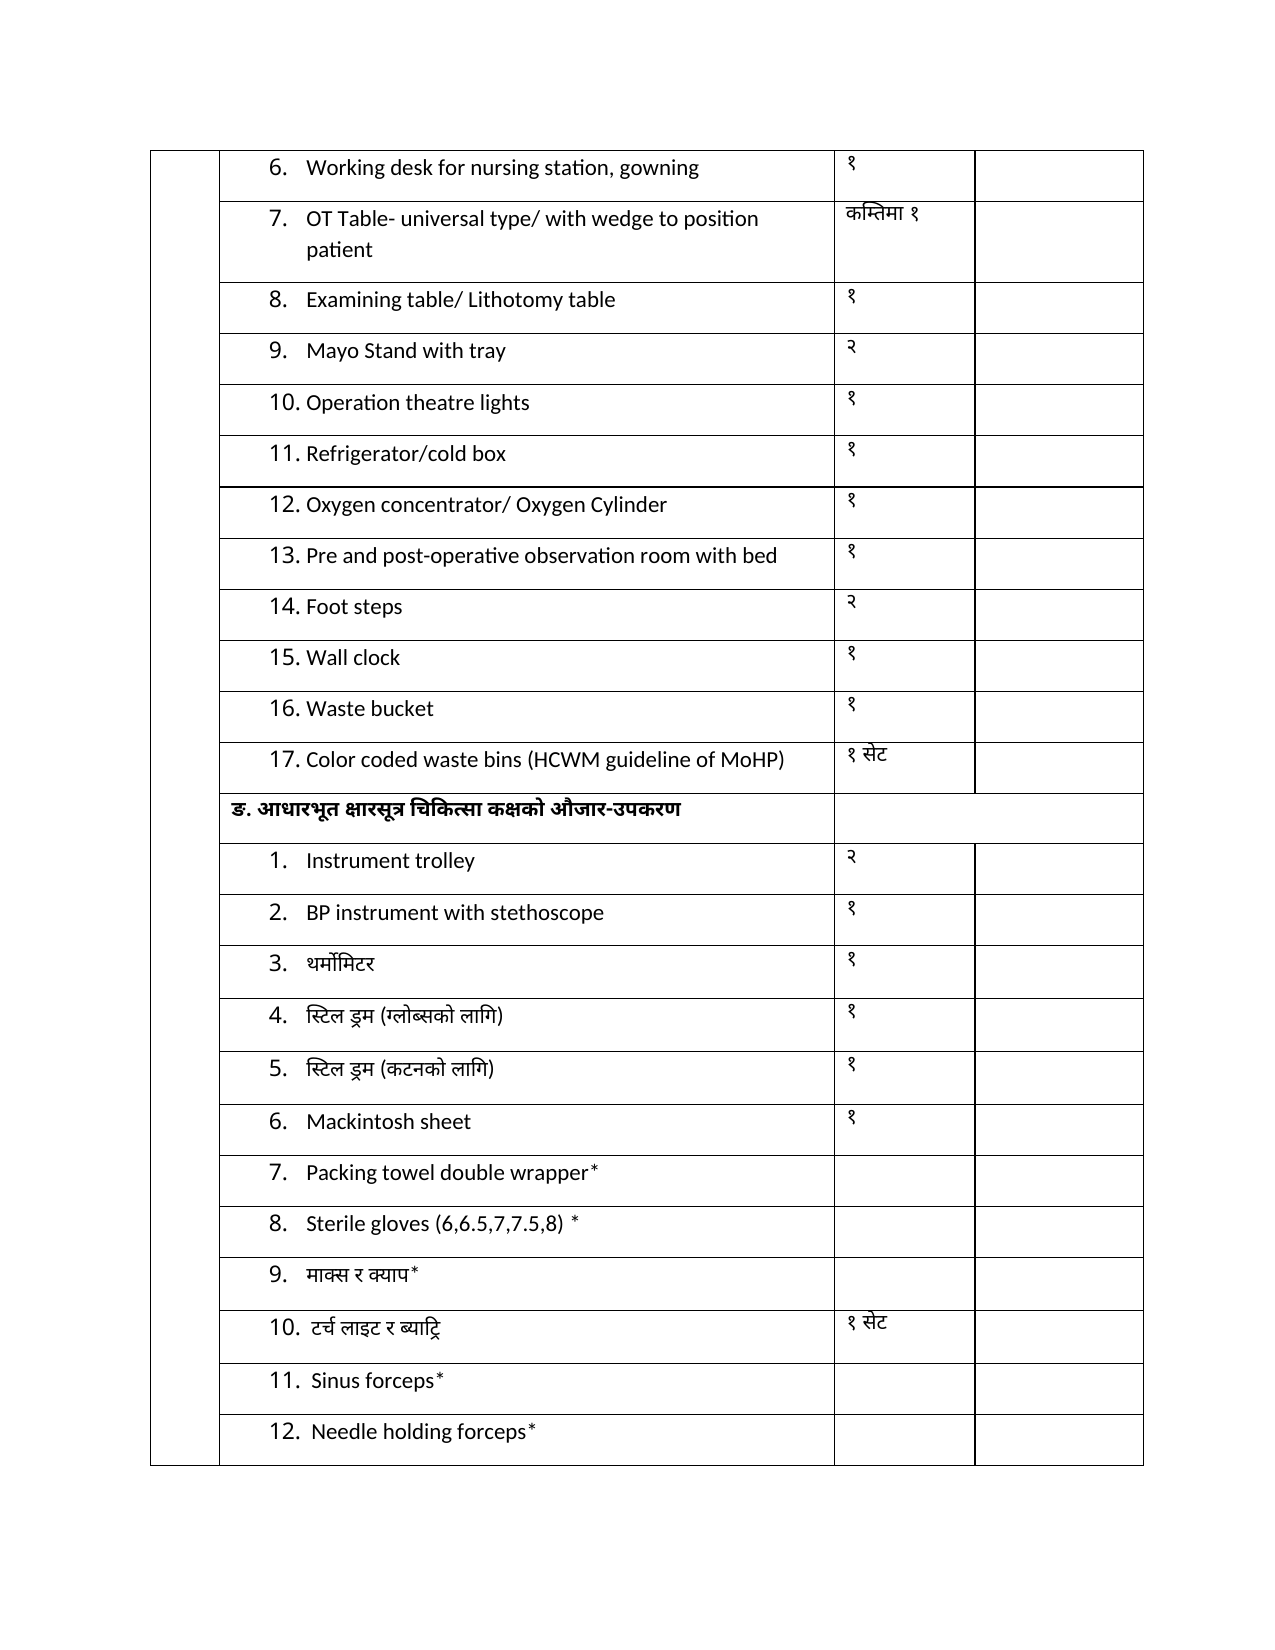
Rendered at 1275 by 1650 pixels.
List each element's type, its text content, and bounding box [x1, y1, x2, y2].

table_cell [976, 895, 1143, 945]
table_cell ङ. आधारभूत क्षारसूत्र चिकित्सा कक्षको औजार-उपकरण [220, 794, 834, 843]
table_cell [976, 1364, 1143, 1414]
table_cell [976, 334, 1143, 384]
table_cell २ [835, 844, 974, 894]
table_cell स्टिल ड्रम (ग्लोब्सको लागि) [220, 999, 834, 1051]
table_cell [976, 1105, 1143, 1155]
table_cell १ [835, 692, 974, 742]
table_cell १ [835, 641, 974, 691]
table_cell [976, 151, 1143, 201]
table_cell [835, 1156, 974, 1206]
table_cell Instrument trolley [220, 844, 834, 894]
table_cell Sinus forceps* [220, 1364, 834, 1414]
table_cell कम्तिमा १ [835, 202, 974, 282]
table_cell [976, 1258, 1143, 1310]
table_cell [976, 641, 1143, 691]
table_cell १ [835, 999, 974, 1051]
table_cell माक्स र क्याप* [220, 1258, 834, 1310]
table_cell [976, 590, 1143, 639]
table_cell [976, 1415, 1143, 1465]
table_cell Operation theatre lights [220, 385, 834, 435]
table_cell १ [835, 151, 974, 201]
table_cell [976, 283, 1143, 333]
table_cell [976, 1052, 1143, 1104]
table_cell [976, 946, 1143, 998]
table_cell Refrigerator/cold box [220, 436, 834, 486]
table_cell १ सेट [835, 743, 974, 793]
table_cell १ [835, 283, 974, 333]
table_cell [976, 844, 1143, 894]
table_cell Examining table/ Lithotomy table [220, 283, 834, 333]
table_cell Color coded waste bins (HCWM guideline of MoHP) [220, 743, 834, 793]
table_cell Mackintosh sheet [220, 1105, 834, 1155]
table_cell [976, 1156, 1143, 1206]
table_cell BP instrument with stethoscope [220, 895, 834, 945]
table_cell [835, 1258, 974, 1310]
table_cell [976, 743, 1143, 793]
table_cell Waste bucket [220, 692, 834, 742]
table_cell [835, 1415, 974, 1465]
table_cell Oxygen concentrator/ Oxygen Cylinder [220, 488, 834, 537]
table_cell Working desk for nursing station, gowning [220, 151, 834, 201]
table_cell [835, 1364, 974, 1414]
table_cell [976, 999, 1143, 1051]
table_cell Wall clock [220, 641, 834, 691]
table_cell २ [835, 590, 974, 639]
table_cell [976, 692, 1143, 742]
table_cell [976, 1207, 1143, 1257]
table_cell २ [835, 334, 974, 384]
table_cell १ सेट [835, 1311, 974, 1363]
table_cell [976, 436, 1143, 486]
table_cell टर्च लाइट र ब्याट्रि [220, 1311, 834, 1363]
table_cell [976, 385, 1143, 435]
table_cell १ [835, 385, 974, 435]
table_cell १ [835, 895, 974, 945]
table_cell Pre and post-operative observation room with bed [220, 539, 834, 588]
table_cell Foot steps [220, 590, 834, 639]
table_cell [976, 1311, 1143, 1363]
table_cell Packing towel double wrapper* [220, 1156, 834, 1206]
table_cell १ [835, 946, 974, 998]
table_cell [976, 202, 1143, 282]
table_cell [835, 794, 1143, 843]
table_cell १ [835, 436, 974, 486]
table_cell [835, 1207, 974, 1257]
table_cell १ [835, 1052, 974, 1104]
table_cell थर्मोमिटर [220, 946, 834, 998]
table_cell स्टिल ड्रम (कटनको लागि) [220, 1052, 834, 1104]
table_cell Mayo Stand with tray [220, 334, 834, 384]
table_cell Needle holding forceps* [220, 1415, 834, 1465]
table_cell १ [835, 539, 974, 588]
table_cell १ [835, 488, 974, 537]
table_cell Sterile gloves (6,6.5,7,7.5,8) * [220, 1207, 834, 1257]
table_cell [976, 539, 1143, 588]
table_cell १ [835, 1105, 974, 1155]
table_cell [976, 488, 1143, 537]
table_cell OT Table- universal type/ with wedge to position patient [220, 202, 834, 282]
